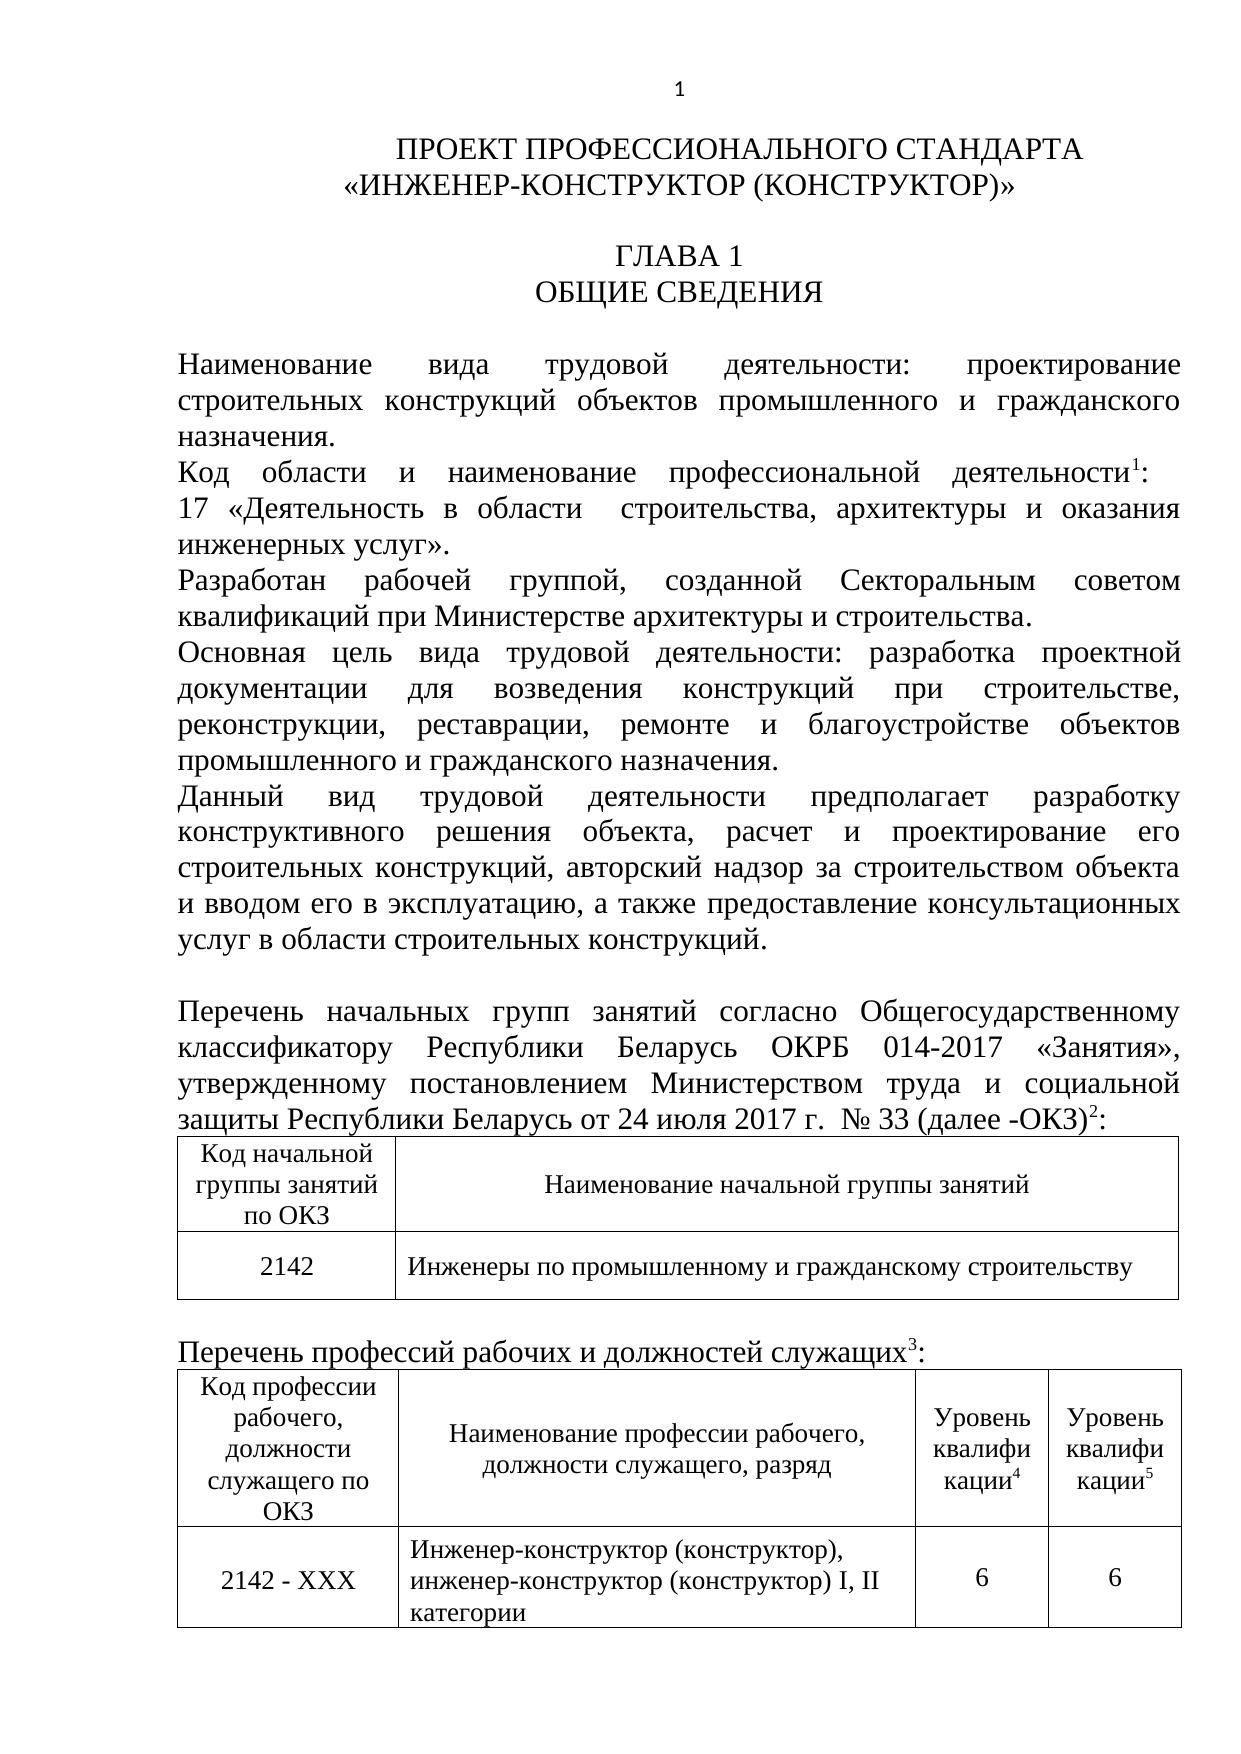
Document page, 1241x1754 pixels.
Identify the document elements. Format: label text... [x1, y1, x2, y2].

table_header Наименование профессии рабочего, должности служащего, разряд [399, 1370, 915, 1526]
table_cell Инженеры по промышленному и гражданскому строительству [396, 1232, 1178, 1299]
table_header Код профессии рабочего, должности служащего по ОКЗ [178, 1370, 398, 1526]
table_header Уровень квалификации5 [1049, 1370, 1181, 1526]
text ГЛАВА 1 [177, 238, 1181, 274]
text Основная цель вида трудовой деятельности: разработка проектной документации для возведения конструкций при строительстве, реконструкции, реставрации, ремонте и благоустройстве объектов промышленного и гражданского назначения. [177, 633, 1181, 777]
table_cell 2142 [178, 1232, 395, 1299]
table_cell 2142 - ХХХ [178, 1527, 398, 1627]
table_cell Инженер-конструктор (конструктор), инженер-конструктор (конструктор) I, II категории [399, 1527, 915, 1627]
text Разработан рабочей группой, созданной Секторальным советом квалификаций при Министерстве архитектуры и строительства. [177, 561, 1181, 633]
text ПРОЕКТ ПРОФЕССИОНАЛЬНОГО СТАНДАРТА [177, 130, 1181, 166]
text ОБЩИЕ СВЕДЕНИЯ [177, 274, 1181, 309]
table_cell 6 [916, 1527, 1048, 1627]
text Код области и наименование профессиональной деятельности1: 17 «Деятельность в области строительства, архитектуры и оказания инженерных услуг». [177, 453, 1181, 561]
table_header Наименование начальной группы занятий [396, 1137, 1178, 1231]
table_header Код начальной группы занятий по ОКЗ [178, 1137, 395, 1231]
text Перечень начальных групп занятий согласно Общегосударственному классификатору Республики Беларусь ОКРБ 014-2017 «Занятия», утвержденному постановлением Министерством труда и социальной защиты Республики Беларусь от 24 июля 2017 г. № 33 (далее -ОКЗ)2: [177, 992, 1181, 1136]
text «ИНЖЕНЕР-КОНСТРУКТОР (КОНСТРУКТОР)» [177, 166, 1181, 202]
text Наименование вида трудовой деятельности: проектирование строительных конструкций объектов промышленного и гражданского назначения. [177, 346, 1181, 453]
table_header Уровень квалификации4 [916, 1370, 1048, 1526]
text Перечень профессий рабочих и должностей служащих3: [177, 1333, 1181, 1369]
table_cell 6 [1049, 1527, 1181, 1627]
text Данный вид трудовой деятельности предполагает разработку конструктивного решения объекта, расчет и проектирование его строительных конструкций, авторский надзор за строительством объекта и вводом его в эксплуатацию, а также предоставление консультационных услуг в области строительных конструкций. [177, 777, 1181, 956]
